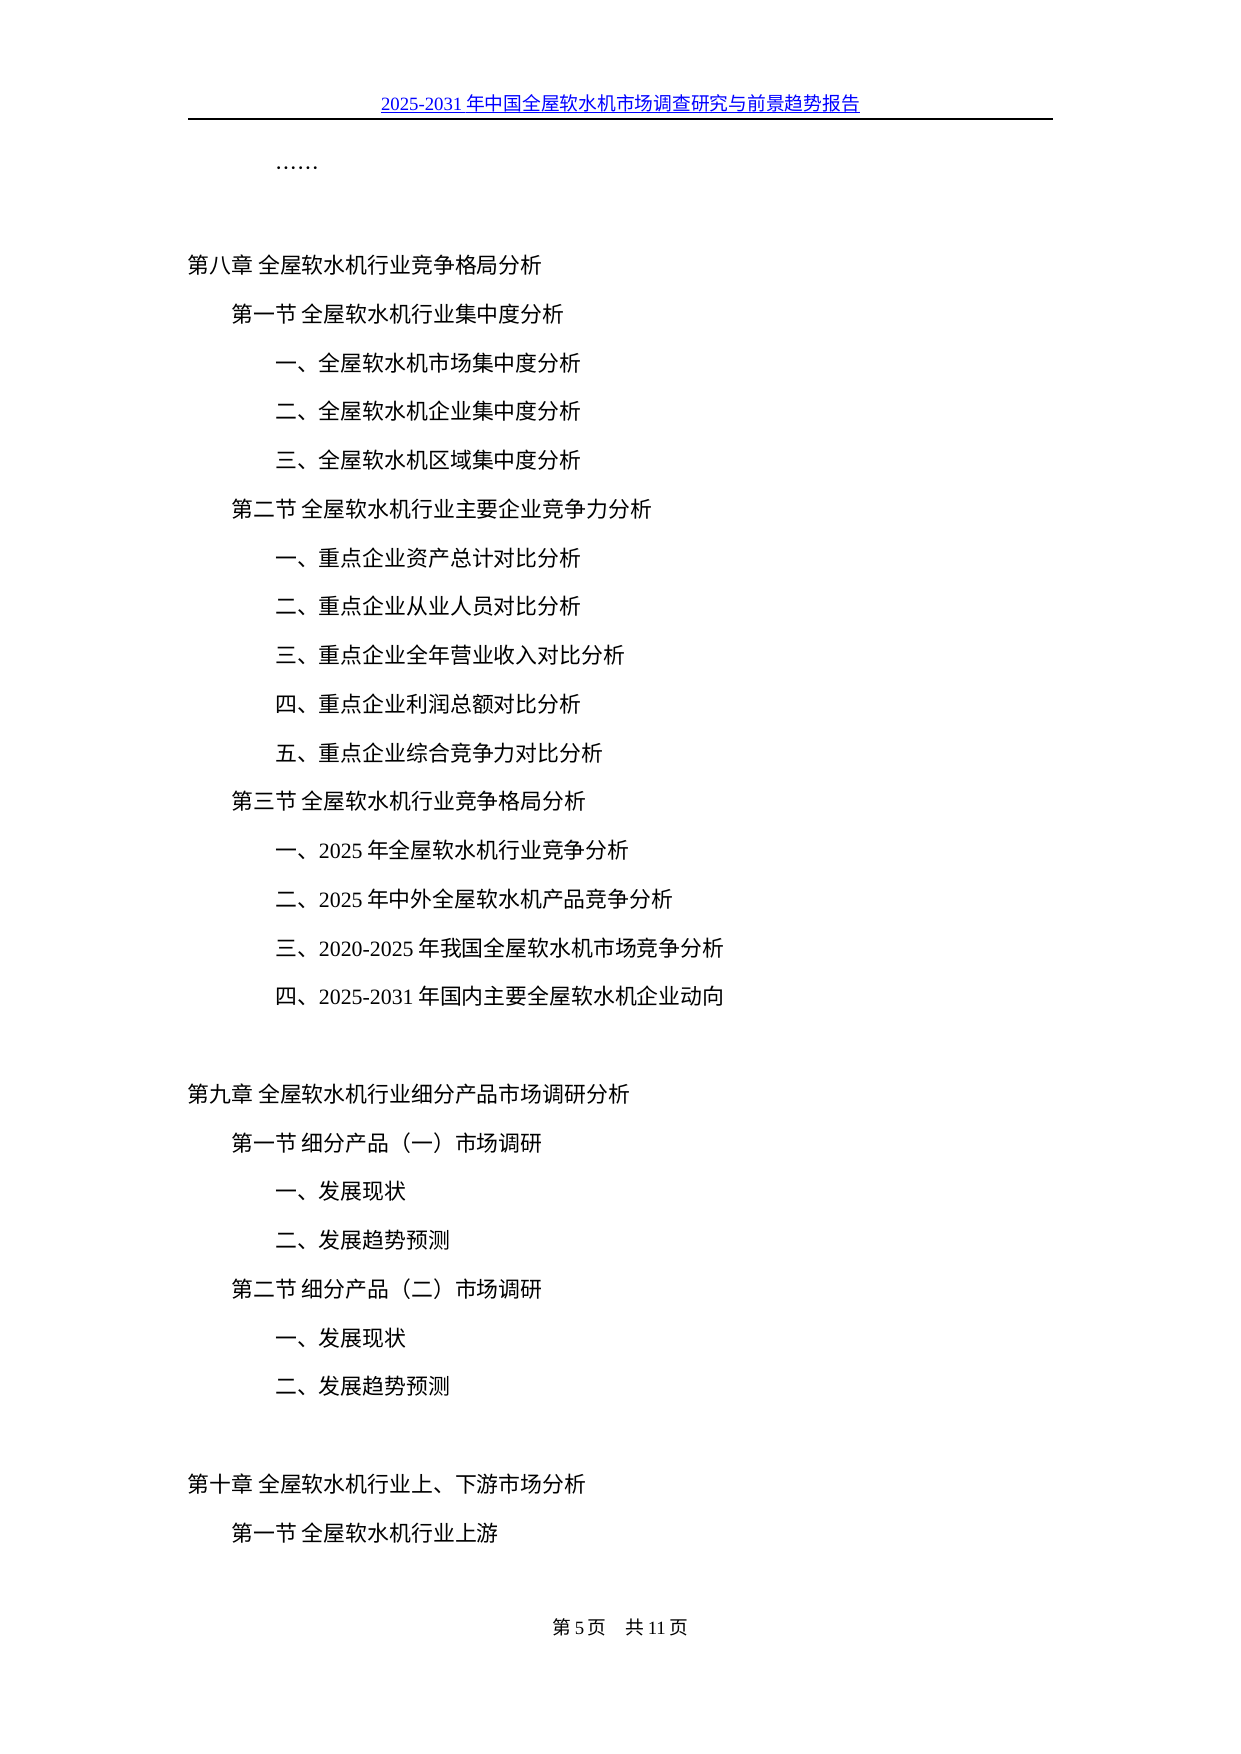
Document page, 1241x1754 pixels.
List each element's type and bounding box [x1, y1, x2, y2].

text [187, 150, 1053, 1548]
